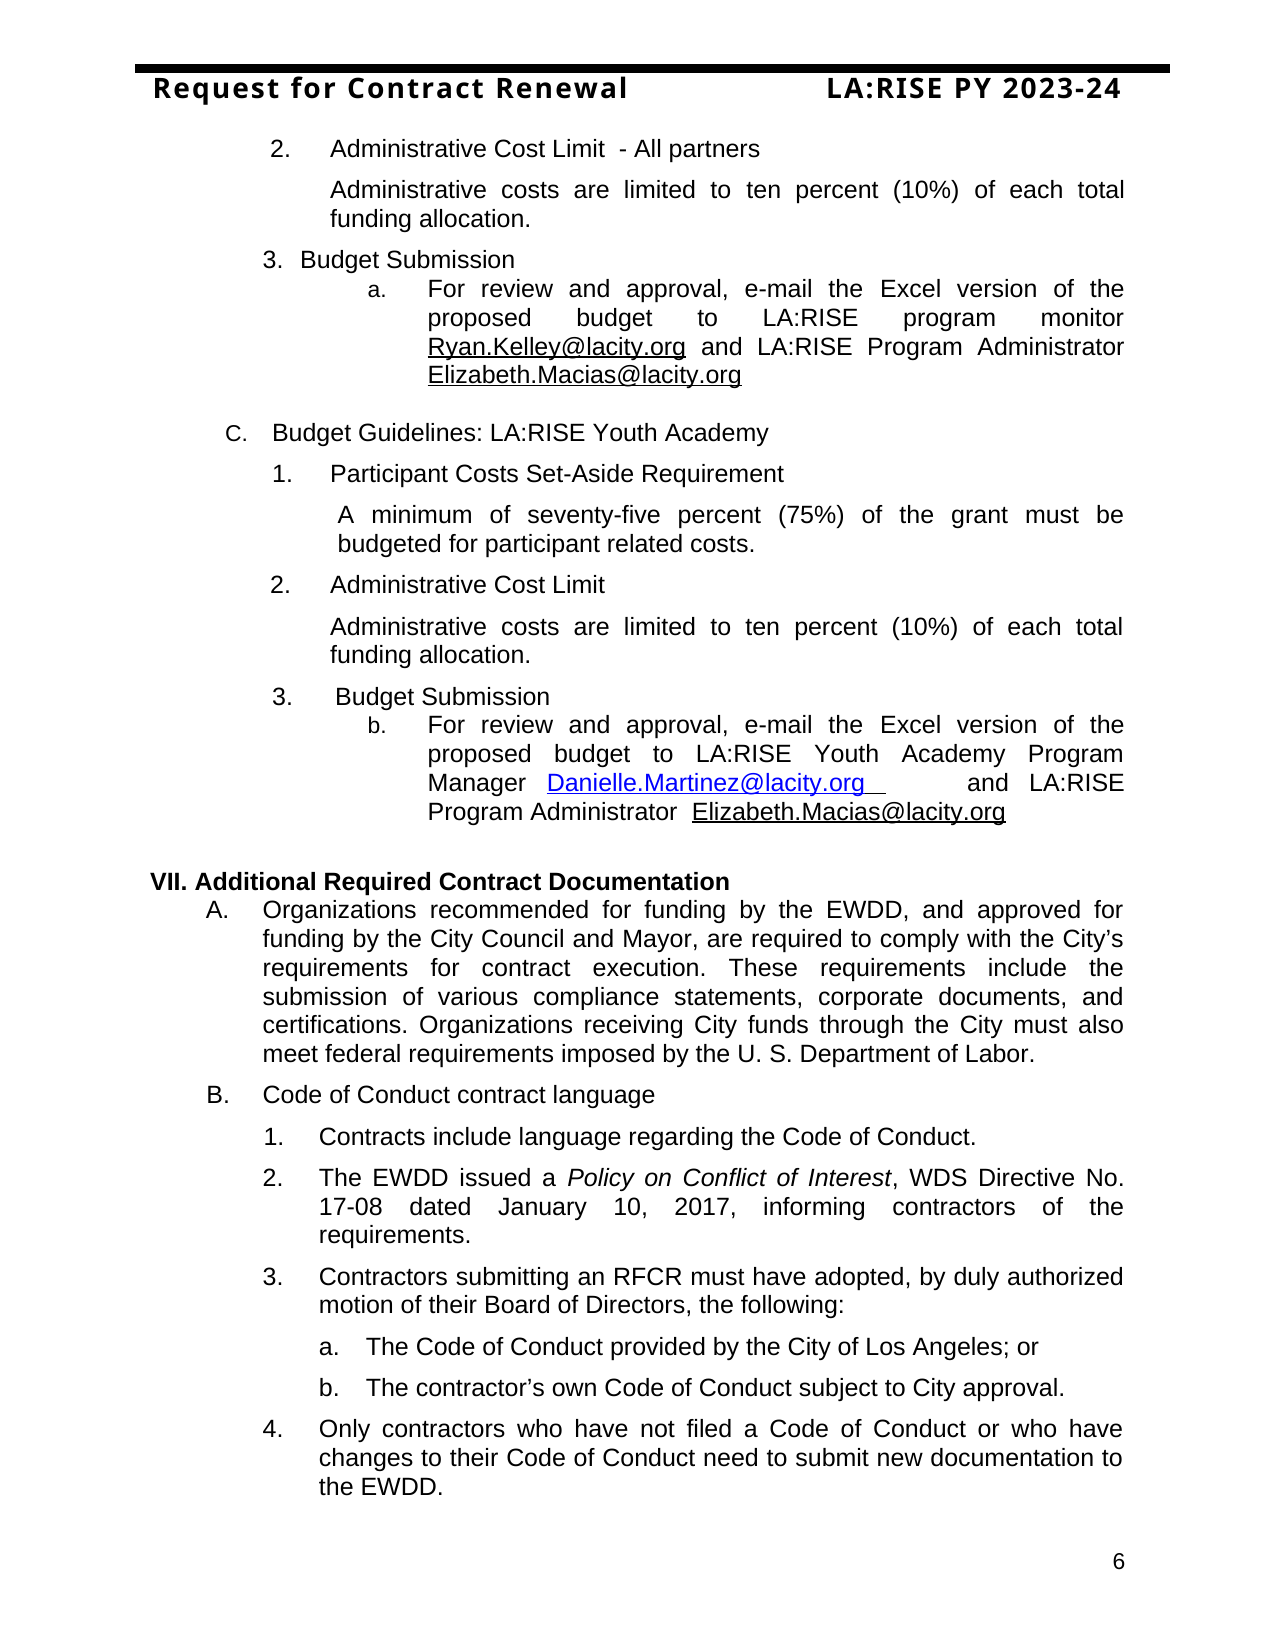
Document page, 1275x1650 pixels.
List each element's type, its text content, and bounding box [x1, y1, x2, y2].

list For review and approval, e-mail the Excel version of the proposed budget to LA:RISE program monitor Ryan.Kelley@lacity.org and LA:RISE Program Administrator Elizabeth.Macias@lacity.org [367, 274, 1125, 389]
text A minimum of seventy-five percent (75%) of the grant must be budgeted for participant related costs. [233, 500, 1125, 558]
text 1. Contracts include language regarding the Code of Conduct. [263, 1121, 1125, 1150]
text 2. The EWDD issued a Policy on Conflict of Interest, WDS Directive No. 17-08 dated January 10, 2017, informing contractors of the requirements. [262, 1163, 1125, 1249]
subtitle VII. Additional Required Contract Documentation [150, 866, 1125, 895]
text 2. Administrative Cost Limit [270, 570, 1125, 599]
text B. Code of Conduct contract language [206, 1080, 1125, 1109]
list For review and approval, e-mail the Excel version of the proposed budget to LA:RISE Youth Academy Program Manager Danielle.Martinez@lacity.org and LA:RISE Program Administrator Elizabeth.Macias@lacity.org [367, 710, 1125, 825]
text b. The contractor’s own Code of Conduct subject to City approval. [319, 1373, 1125, 1401]
text 3. Contractors submitting an RFCR must have adopted, by duly authorized motion of their Board of Directors, the following: [262, 1261, 1125, 1319]
text a. The Code of Conduct provided by the City of Los Angeles; or [319, 1331, 1125, 1360]
list Budget Submission [225, 681, 1125, 710]
list Budget Submission [262, 245, 1125, 274]
text A. Organizations recommended for funding by the EWDD, and approved for funding by the City Council and Mayor, are required to comply with the City’s requirements for contract execution. These requirements include the submission of various compliance statements, corporate documents, and certifications. Organizations receiving City funds through the City must also meet federal requirements imposed by the U. S. Department of Labor. [206, 895, 1125, 1068]
text 4. Only contractors who have not filed a Code of Conduct or who have changes to their Code of Conduct need to submit new documentation to the EWDD. [262, 1414, 1125, 1500]
text 2. Administrative Cost Limit - All partners [270, 134, 1125, 163]
text Administrative costs are limited to ten percent (10%) of each total funding allocation. [270, 175, 1125, 233]
text 1. Participant Costs Set-Aside Requirement [272, 459, 1125, 488]
list Budget Guidelines: LA:RISE Youth Academy [225, 418, 1125, 446]
text Administrative costs are limited to ten percent (10%) of each total funding allocation. [270, 611, 1125, 669]
